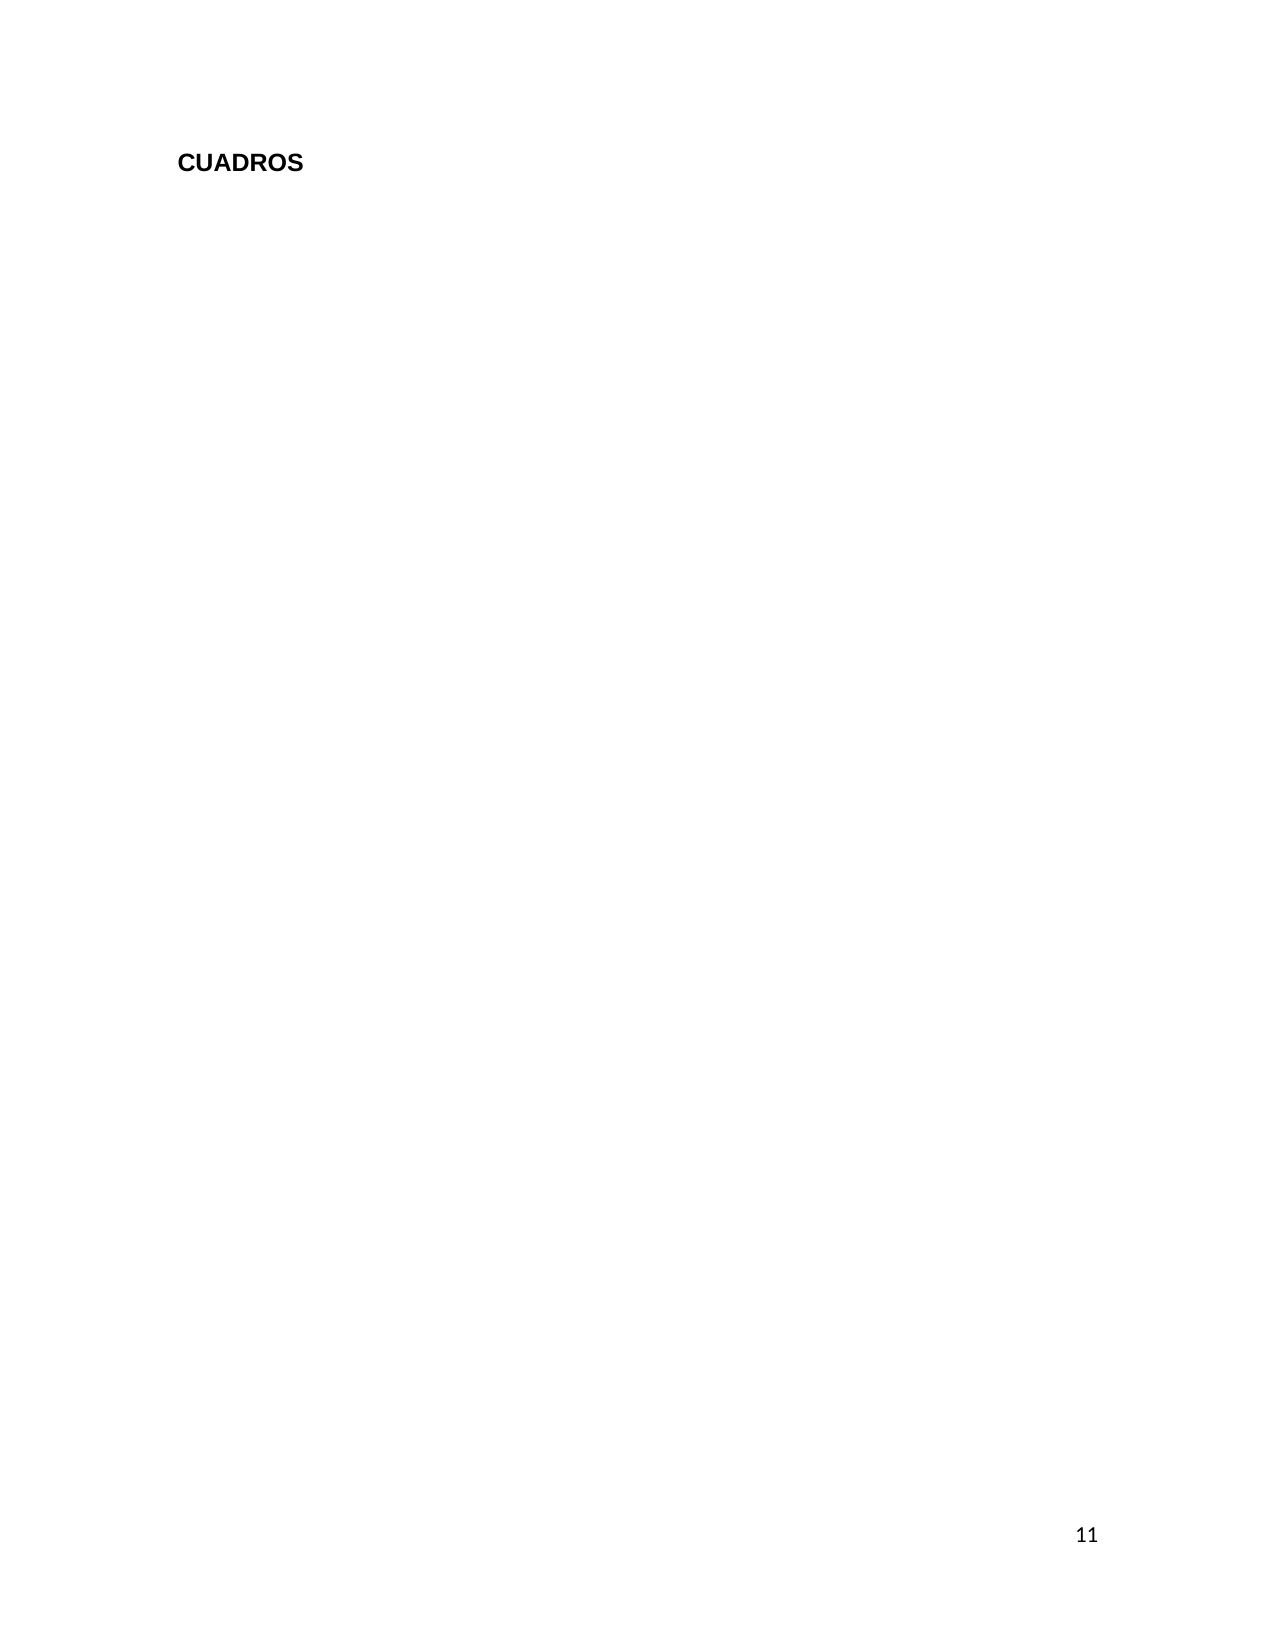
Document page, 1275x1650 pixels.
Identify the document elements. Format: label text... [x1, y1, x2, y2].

text CUADROS [177, 148, 1098, 176]
